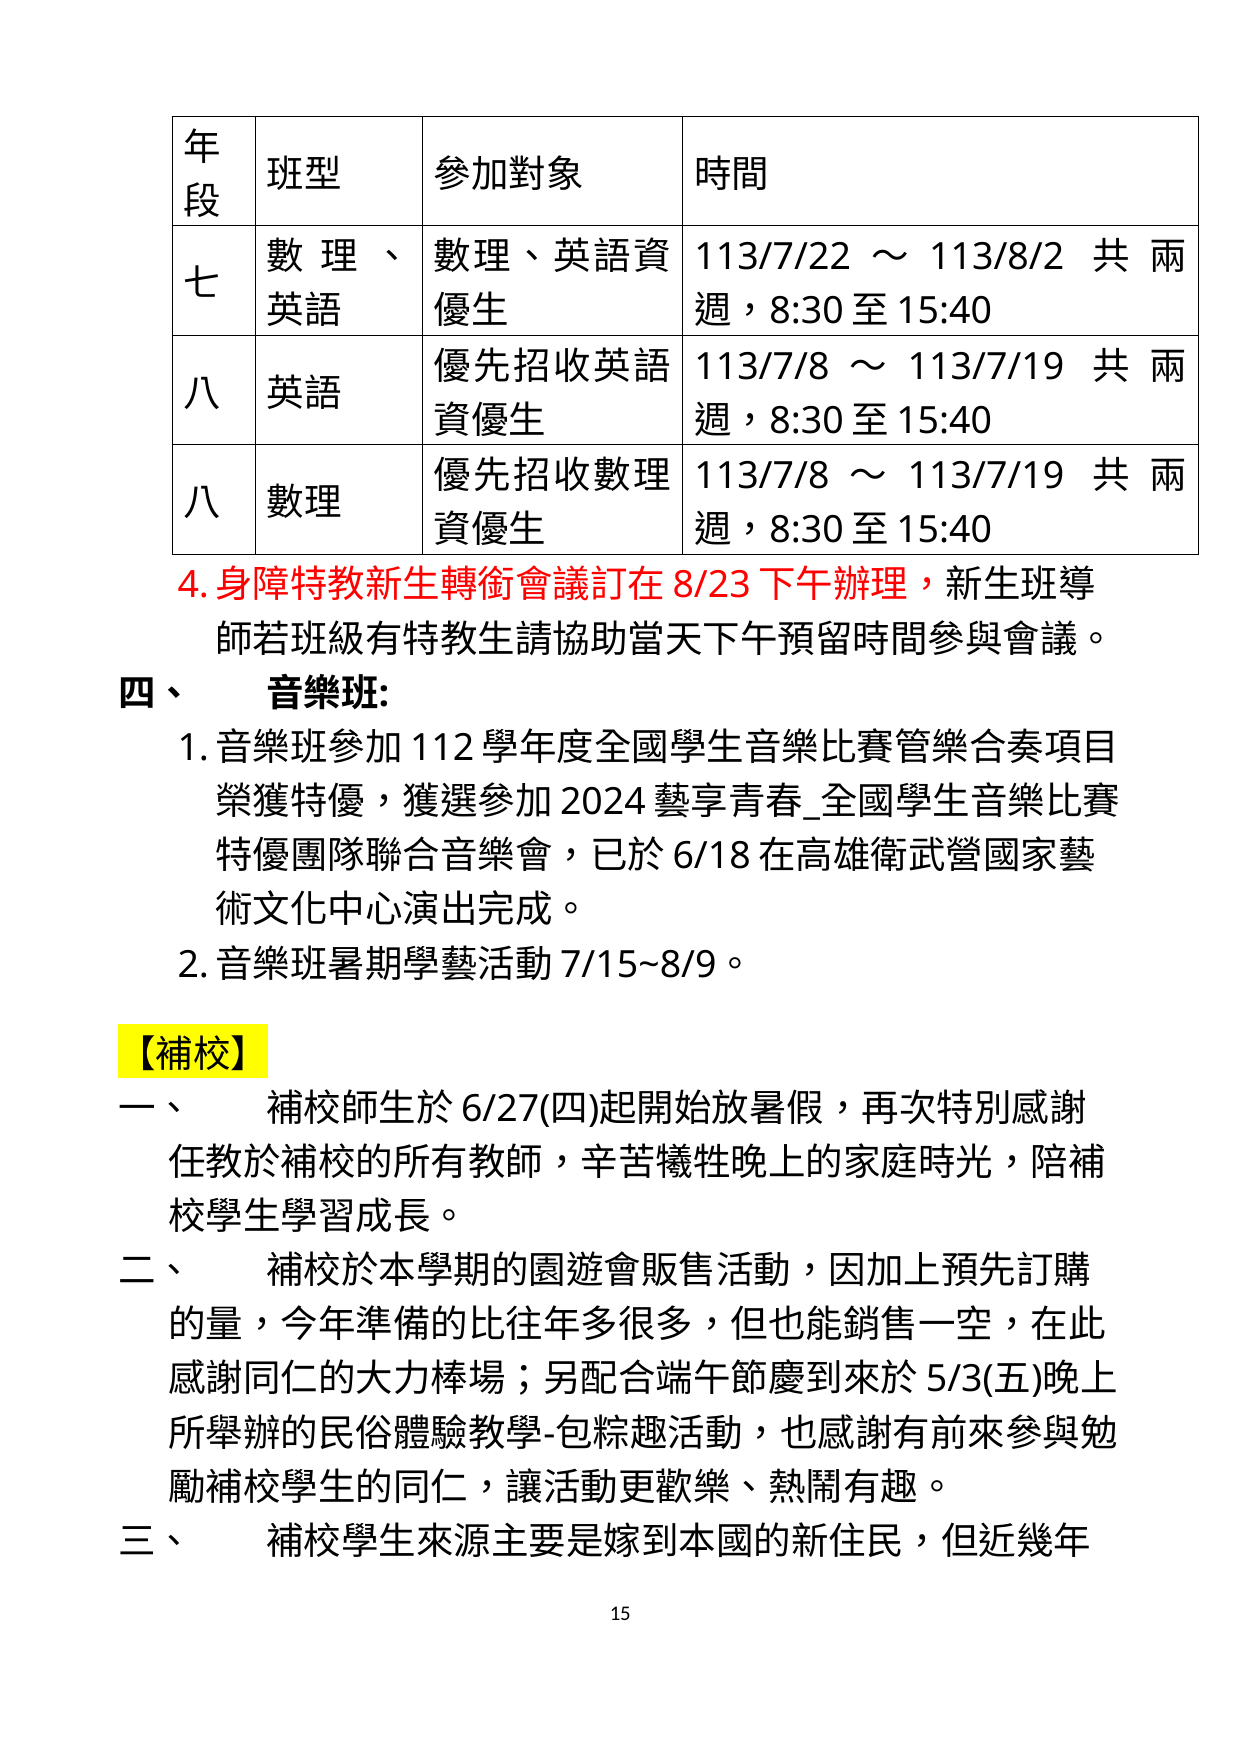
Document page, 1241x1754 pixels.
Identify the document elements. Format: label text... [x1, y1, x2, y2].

table_cell 七 [173, 226, 255, 335]
table_header 時間 [683, 117, 1198, 225]
table_cell 英語 [256, 336, 422, 444]
list 音樂班暑期學藝活動7/15~8/9。 [177, 934, 1122, 988]
list 補校於本學期的園遊會販售活動，因加上預先訂購的量，今年準備的比往年多很多，但也能銷售一空，在此感謝同仁的大力棒場；另配合端午節慶到來於5/3(五)晚上所舉辦的民俗體驗教學-包粽趣活動，也感謝有前來參與勉勵補校學生的同仁，讓活動更歡樂、熱鬧有趣。 [118, 1240, 1122, 1511]
table_cell 八 [173, 445, 255, 553]
table_cell 113/7/8～113/7/19共兩週，8:30至15:40 [683, 336, 1198, 444]
table_header 參加對象 [423, 117, 682, 225]
table_cell 113/7/22～113/8/2共兩週，8:30至15:40 [683, 226, 1198, 335]
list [118, 1511, 1122, 1565]
table_cell 113/7/8～113/7/19共兩週，8:30至15:40 [683, 445, 1198, 553]
table_cell 八 [173, 336, 255, 444]
list 音樂班參加112學年度全國學生音樂比賽管樂合奏項目榮獲特優，獲選參加2024藝享青春_全國學生音樂比賽特優團隊聯合音樂會，已於6/18在高雄衛武營國家藝術文化中心演出完成。 [177, 717, 1122, 934]
text 【補校】 [118, 1023, 1122, 1078]
table_cell 優先招收英語資優生 [423, 336, 682, 444]
list 身障特教新生轉銜會議訂在8/23下午辦理，新生班導師若班級有特教生請協助當天下午預留時間參與會議。 [177, 555, 1122, 663]
table_cell 數理、英語 [256, 226, 422, 335]
table_header 班型 [256, 117, 422, 225]
list 音樂班: [118, 663, 1122, 717]
table_cell 數理、英語資優生 [423, 226, 682, 335]
table_cell 數理 [256, 445, 422, 553]
list 補校師生於6/27(四)起開始放暑假，再次特別感謝任教於補校的所有教師，辛苦犧牲晚上的家庭時光，陪補校學生學習成長。 [118, 1078, 1122, 1240]
table_cell 優先招收數理資優生 [423, 445, 682, 553]
table_header 年段 [173, 117, 255, 225]
